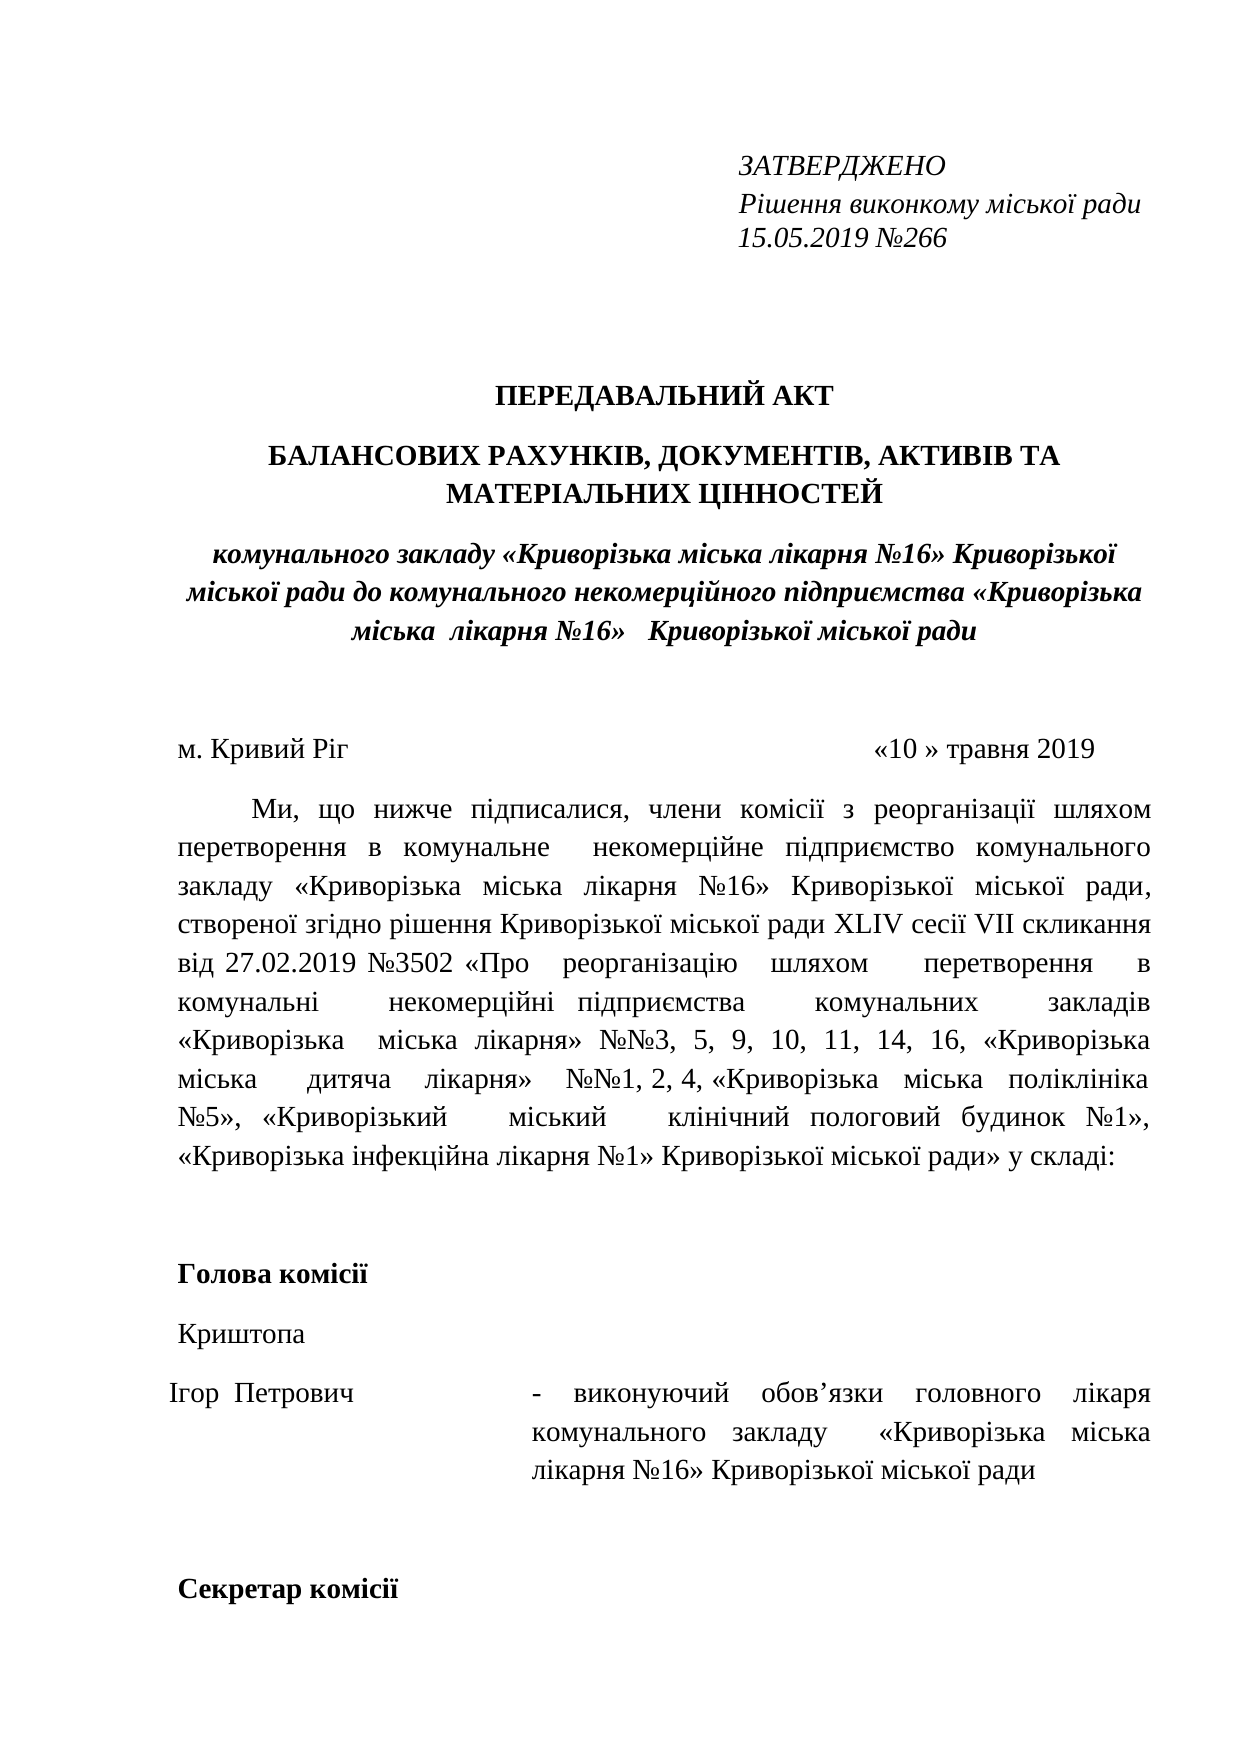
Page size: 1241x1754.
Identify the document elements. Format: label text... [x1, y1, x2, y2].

text 15.05.2019 №266 [693, 220, 1152, 253]
text Рішення виконкому міської ради [177, 186, 1152, 220]
text ЗАТВЕРДЖЕНО [177, 148, 1152, 181]
text ПЕРЕДАВАЛЬНИЙ АКТ [177, 378, 1152, 412]
text Криштопа [177, 1316, 1152, 1349]
text м. Кривий Ріг «10 » травня 2019 [177, 732, 1152, 765]
text БАЛАНСОВИХ РАХУНКІВ, ДОКУМЕНТІВ, АКТИВІВ ТА МАТЕРІАЛЬНИХ ЦІННОСТЕЙ [177, 438, 1152, 510]
text Голова комісії [177, 1257, 1152, 1290]
text Ми, що нижче підписалися, члени комісії з реорганізації шляхом перетворення в комунальне некомерційне підприємство комунального закладу «Криворізька міська лікарня №16» Криворізької міської ради, створеної згідно рішення Криворізької міської ради ХLІV сесії VІI скликання від 27.02.2019 №3502 «Про реорганізацію шляхом перетворення в комунальні некомерційні підприємства комунальних закладів «Криворізька міська лікарня» №№3, 5, 9, 10, 11, 14, 16, «Криворізька міська дитяча лікарня» №№1, 2, 4, «Криворізька міська поліклініка №5», «Криворізький міський клінічний пологовий будинок №1», «Криворізька інфекційна лікарня №1» Криворізької міської ради» у складі: [177, 791, 1152, 1171]
text Секретар комісії [177, 1571, 1152, 1605]
text Ігор Петрович - виконуючий обов’язки головного лікаря комунального закладу «Криворізька міська лікарня №16» Криворізької міської ради [59, 1375, 1152, 1486]
text комунального закладу «Криворізька міська лікарня №16» Криворізької міської ради до комунального некомерційного підприємства «Криворізька міська лікарня №16» Криворізької міської ради [177, 536, 1152, 646]
